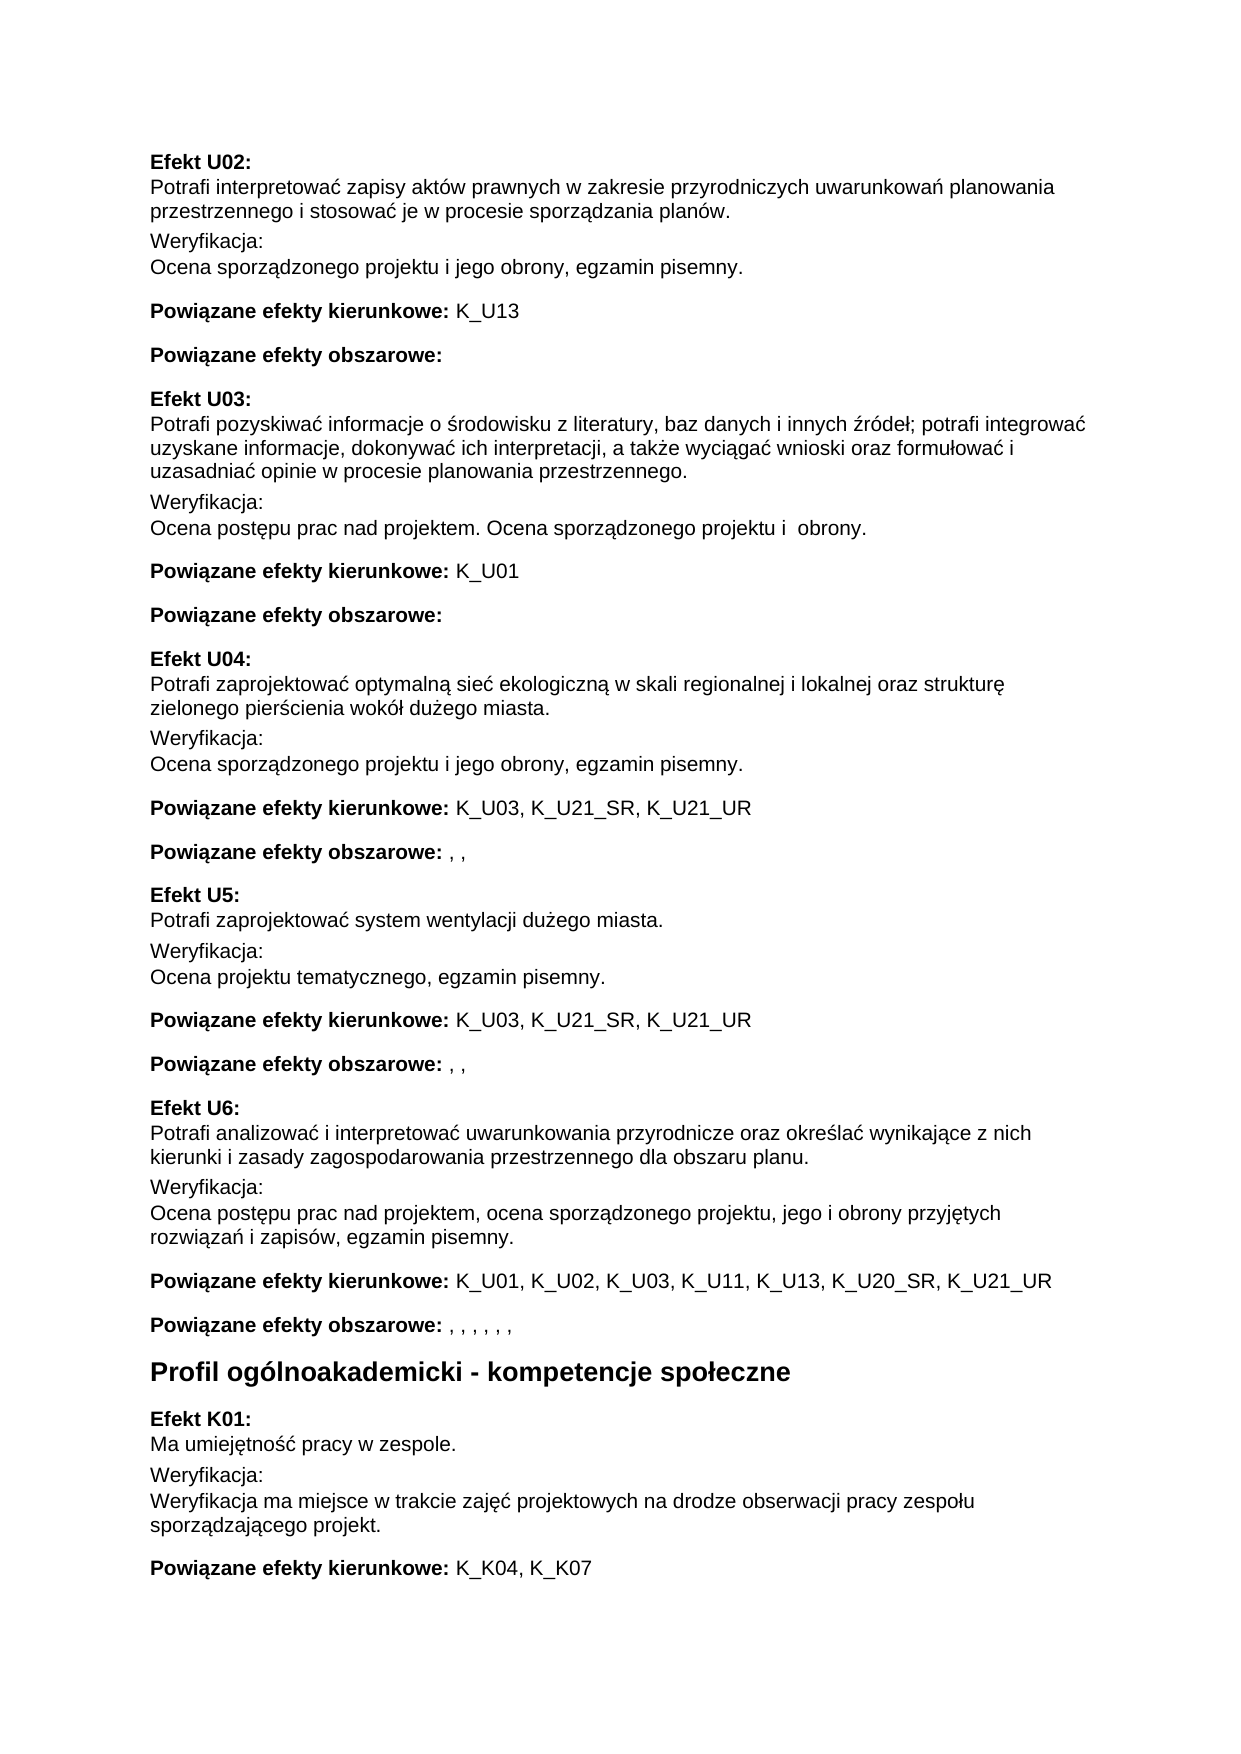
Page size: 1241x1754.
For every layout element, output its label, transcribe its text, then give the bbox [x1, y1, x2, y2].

text Powiązane efekty kierunkowe: K_K04, K_K07 [150, 1556, 1090, 1580]
text Potrafi zaprojektować system wentylacji dużego miasta. [150, 908, 1090, 932]
text Potrafi pozyskiwać informacje o środowisku z literatury, baz danych i innych źródeł; potrafi integrować uzyskane informacje, dokonywać ich interpretacji, a także wyciągać wnioski oraz formułować i uzasadniać opinie w procesie planowania przestrzennego. [150, 411, 1090, 483]
text Ocena sporządzonego projektu i jego obrony, egzamin pisemny. [150, 255, 1090, 279]
text Weryfikacja: [150, 1175, 1090, 1199]
text Weryfikacja: [150, 489, 1090, 513]
text Weryfikacja: [150, 726, 1090, 750]
text Ma umiejętność pracy w zespole. [150, 1432, 1090, 1456]
text Efekt U03: [150, 386, 1090, 410]
text Powiązane efekty obszarowe: , , , , , , [150, 1312, 1090, 1336]
text Powiązane efekty obszarowe: , , [150, 839, 1090, 863]
text Efekt U02: [150, 150, 1090, 174]
text Potrafi zaprojektować optymalną sieć ekologiczną w skali regionalnej i lokalnej oraz strukturę zielonego pierścienia wokół dużego miasta. [150, 672, 1090, 720]
text Ocena sporządzonego projektu i jego obrony, egzamin pisemny. [150, 752, 1090, 776]
text Ocena postępu prac nad projektem. Ocena sporządzonego projektu i obrony. [150, 516, 1090, 539]
text Efekt U04: [150, 647, 1090, 671]
text Powiązane efekty kierunkowe: K_U03, K_U21_SR, K_U21_UR [150, 796, 1090, 820]
text Potrafi analizować i interpretować uwarunkowania przyrodnicze oraz określać wynikające z nich kierunki i zasady zagospodarowania przestrzennego dla obszaru planu. [150, 1121, 1090, 1169]
text Weryfikacja: [150, 1462, 1090, 1486]
text Powiązane efekty obszarowe: [150, 603, 1090, 627]
text Ocena projektu tematycznego, egzamin pisemny. [150, 964, 1090, 988]
text Potrafi interpretować zapisy aktów prawnych w zakresie przyrodniczych uwarunkowań planowania przestrzennego i stosować je w procesie sporządzania planów. [150, 175, 1090, 223]
text Weryfikacja: [150, 229, 1090, 253]
text Powiązane efekty kierunkowe: K_U01 [150, 559, 1090, 583]
subtitle Profil ogólnoakademicki - kompetencje społeczne [150, 1356, 1090, 1387]
text Efekt K01: [150, 1407, 1090, 1431]
text Ocena postępu prac nad projektem, ocena sporządzonego projektu, jego i obrony przyjętych rozwiązań i zapisów, egzamin pisemny. [150, 1201, 1090, 1249]
text Powiązane efekty kierunkowe: K_U03, K_U21_SR, K_U21_UR [150, 1008, 1090, 1032]
text Powiązane efekty kierunkowe: K_U01, K_U02, K_U03, K_U11, K_U13, K_U20_SR, K_U21_UR [150, 1269, 1090, 1293]
text Powiązane efekty kierunkowe: K_U13 [150, 299, 1090, 323]
text Powiązane efekty obszarowe: [150, 343, 1090, 367]
text Efekt U5: [150, 883, 1090, 907]
text Weryfikacja: [150, 938, 1090, 962]
text Efekt U6: [150, 1096, 1090, 1120]
text Weryfikacja ma miejsce w trakcie zajęć projektowych na drodze obserwacji pracy zespołu sporządzającego projekt. [150, 1488, 1090, 1536]
text Powiązane efekty obszarowe: , , [150, 1052, 1090, 1076]
